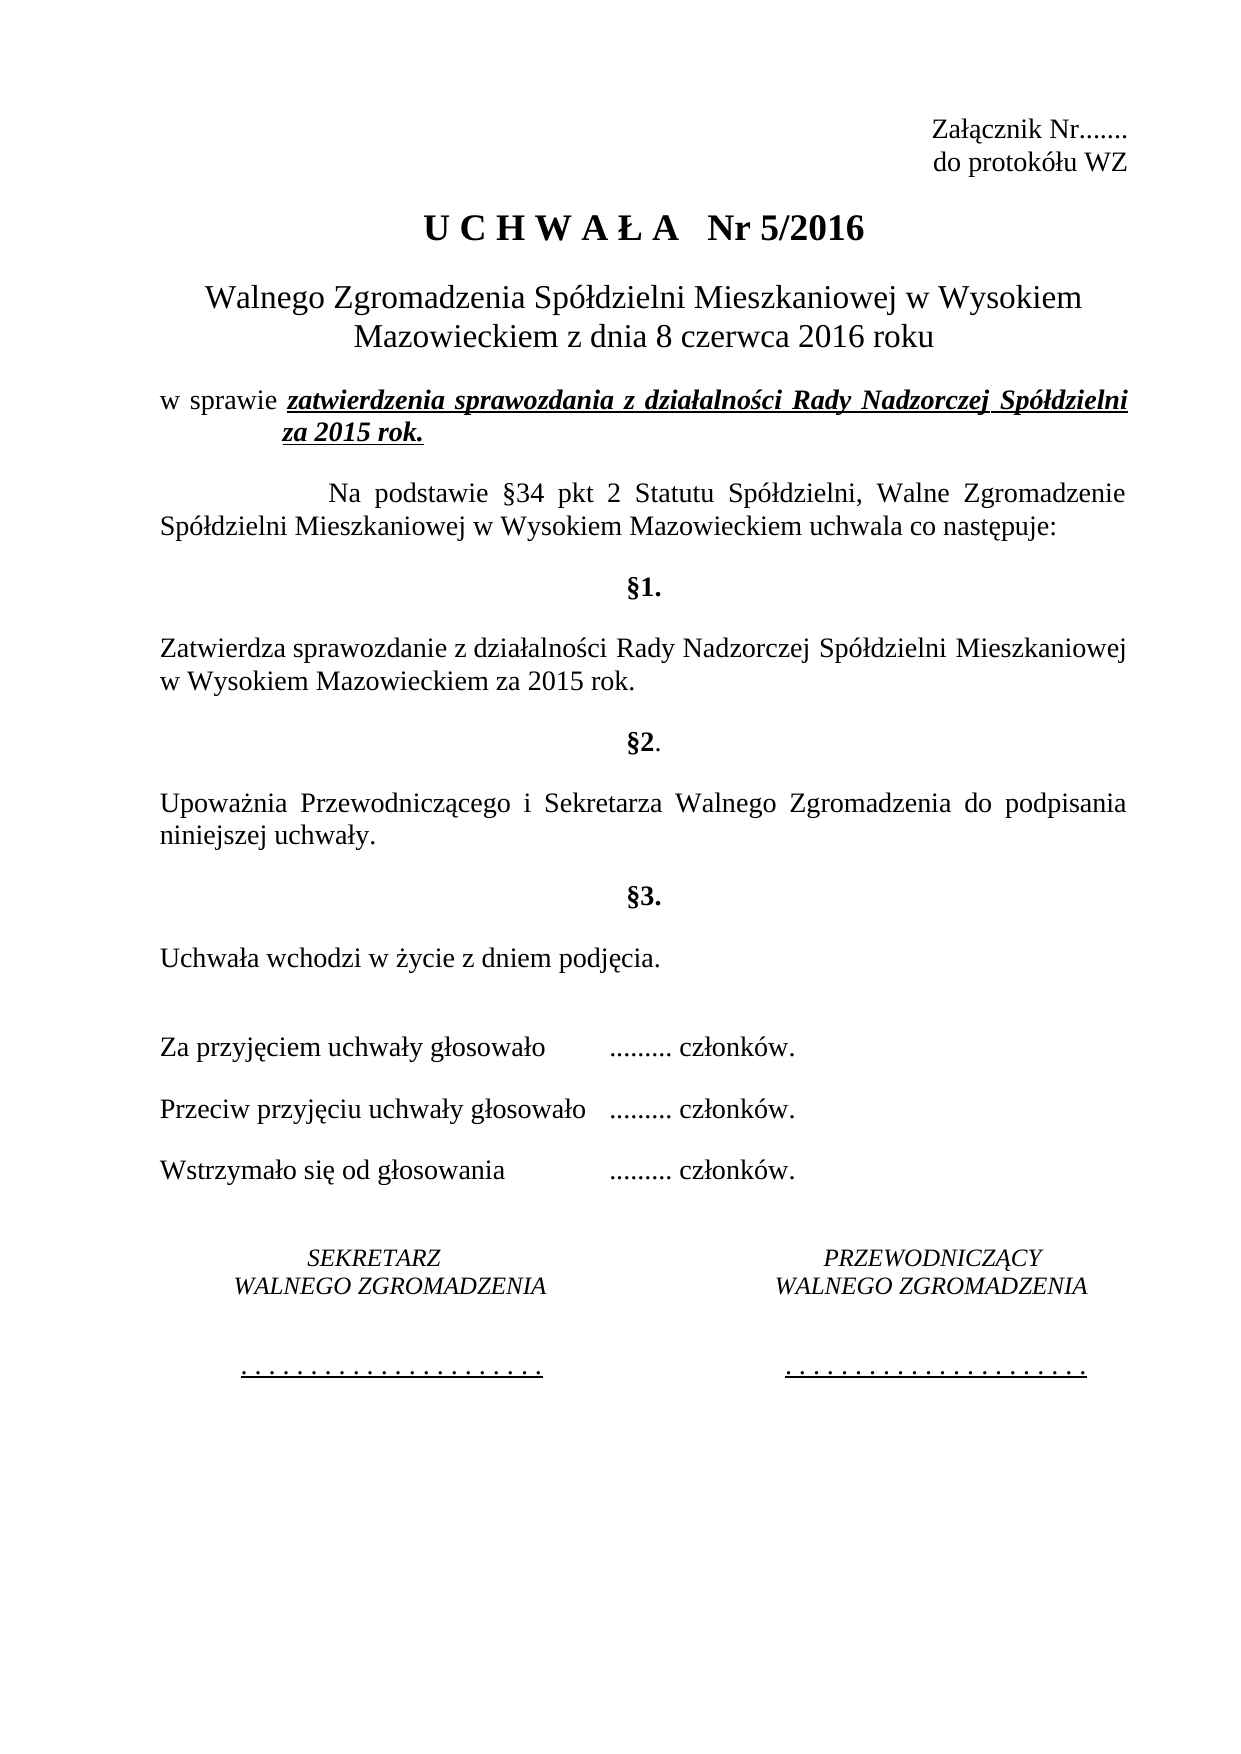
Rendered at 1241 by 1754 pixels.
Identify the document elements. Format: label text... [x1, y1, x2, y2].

text . . . . . . . . . . . . . . . . . . . . . . . . . . . . . . . . . . . . . . . . . . . . [159, 1348, 1128, 1381]
text do protokółu WZ [159, 144, 1128, 177]
text Uchwała wchodzi w życie z dniem podjęcia. [159, 941, 1128, 973]
text Upoważnia Przewodniczącego i Sekretarza Walnego Zgromadzenia do podpisania niniejszej uchwały. [159, 786, 1128, 851]
text Załącznik Nr....... [159, 112, 1128, 144]
text Za przyjęciem uchwały głosowało ......... członków. [159, 1031, 1128, 1063]
text §1. [159, 570, 1128, 602]
text WALNEGO ZGROMADZENIA WALNEGO ZGROMADZENIA [159, 1271, 1128, 1300]
text Zatwierdza sprawozdanie z działalności Rady Nadzorczej Spółdzielni Mieszkaniowej w Wysokiem Mazowieckiem za 2015 rok. [159, 631, 1128, 696]
text SEKRETARZ PRZEWODNICZĄCY [159, 1243, 1128, 1271]
text §2. [159, 725, 1128, 757]
text Walnego Zgromadzenia Spółdzielni Mieszkaniowej w Wysokiem Mazowieckiem z dnia 8 czerwca 2016 roku [159, 278, 1128, 354]
text U C H W A Ł A Nr 5/2016 [159, 206, 1128, 249]
text §3. [159, 879, 1128, 912]
text Na podstawie §34 pkt 2 Statutu Spółdzielni, Walne Zgromadzenie Spółdzielni Mieszkaniowej w Wysokiem Mazowieckiem uchwala co następuje: [159, 477, 1128, 541]
text Wstrzymało się od głosowania ......... członków. [159, 1153, 1128, 1185]
text w sprawie zatwierdzenia sprawozdania z działalności Rady Nadzorczej Spółdzielni za 2015 rok. [159, 383, 1128, 448]
text Przeciw przyjęciu uchwały głosowało ......... członków. [159, 1092, 1128, 1124]
